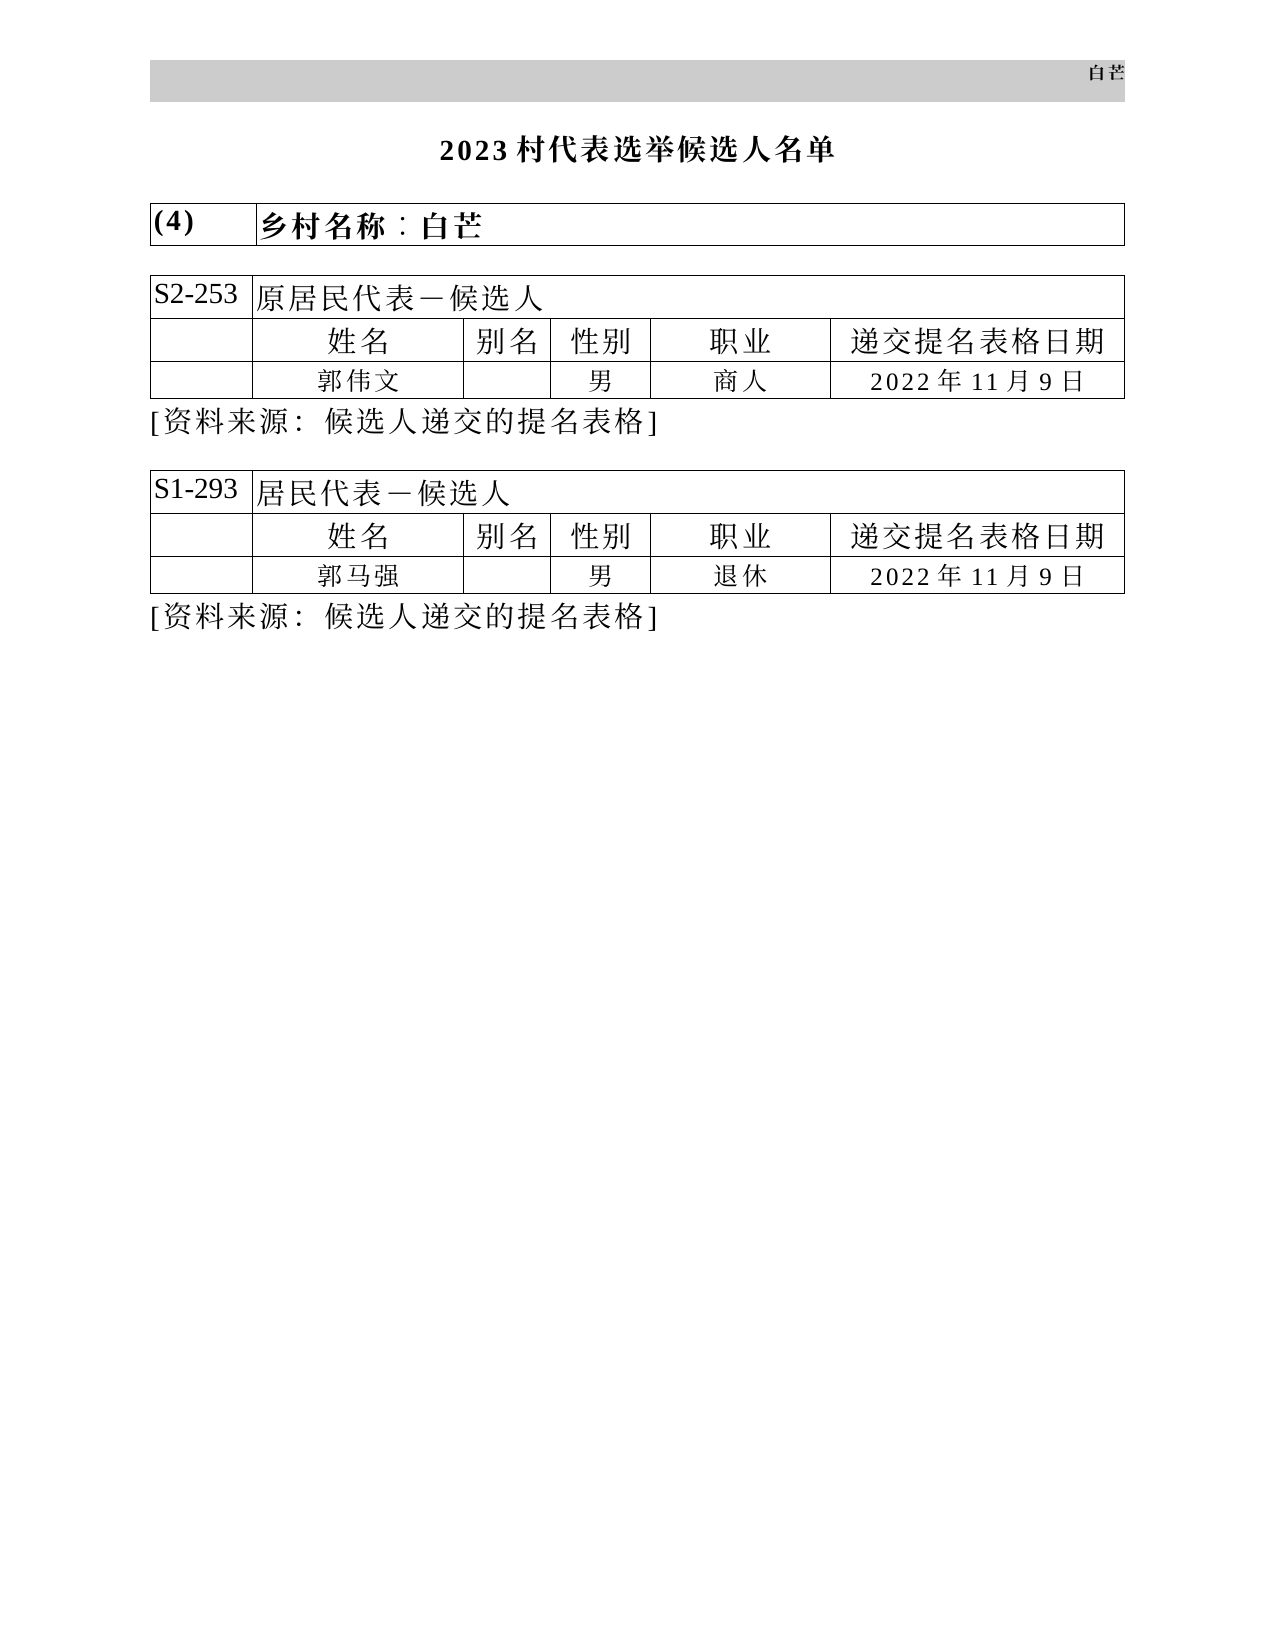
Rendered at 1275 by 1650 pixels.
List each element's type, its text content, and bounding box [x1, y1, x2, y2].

table_cell [151, 362, 252, 398]
subtitle 白芒 [150, 60, 1125, 102]
table_cell 2022年11月9日 [831, 557, 1124, 592]
table_cell 郭马强 [253, 557, 463, 592]
table_cell 男 [551, 557, 650, 592]
table_header (4) [151, 204, 256, 245]
table_cell 性别 [551, 319, 650, 361]
table_cell 递交提名表格日期 [831, 319, 1124, 361]
table_cell [464, 557, 550, 592]
text 2023村代表选举候选人名单 [150, 127, 1125, 169]
table_cell 别名 [464, 514, 550, 556]
table_cell 姓名 [253, 514, 463, 556]
table_header 居民代表－候选人 [253, 471, 1124, 513]
table_cell [464, 362, 550, 398]
table_cell 男 [551, 362, 650, 398]
table_header S2-253 [151, 276, 252, 318]
table_header S1-293 [151, 471, 252, 513]
table_cell 2022年11月9日 [831, 362, 1124, 398]
table_cell 别名 [464, 319, 550, 361]
table_cell 职业 [651, 514, 830, 556]
text [资料来源：候选人递交的提名表格] [150, 594, 1125, 635]
table_header 原居民代表－候选人 [253, 276, 1124, 318]
table_cell 职业 [651, 319, 830, 361]
table_cell 递交提名表格日期 [831, 514, 1124, 556]
table_cell [151, 319, 252, 361]
table_cell 商人 [651, 362, 830, 398]
text [资料来源：候选人递交的提名表格] [150, 399, 1125, 441]
table_cell [151, 557, 252, 592]
table_cell 郭伟文 [253, 362, 463, 398]
table_header 乡村名称︰白芒 [257, 204, 1124, 245]
table_cell [151, 514, 252, 556]
table_cell 姓名 [253, 319, 463, 361]
table_cell 退休 [651, 557, 830, 592]
table_cell 性别 [551, 514, 650, 556]
